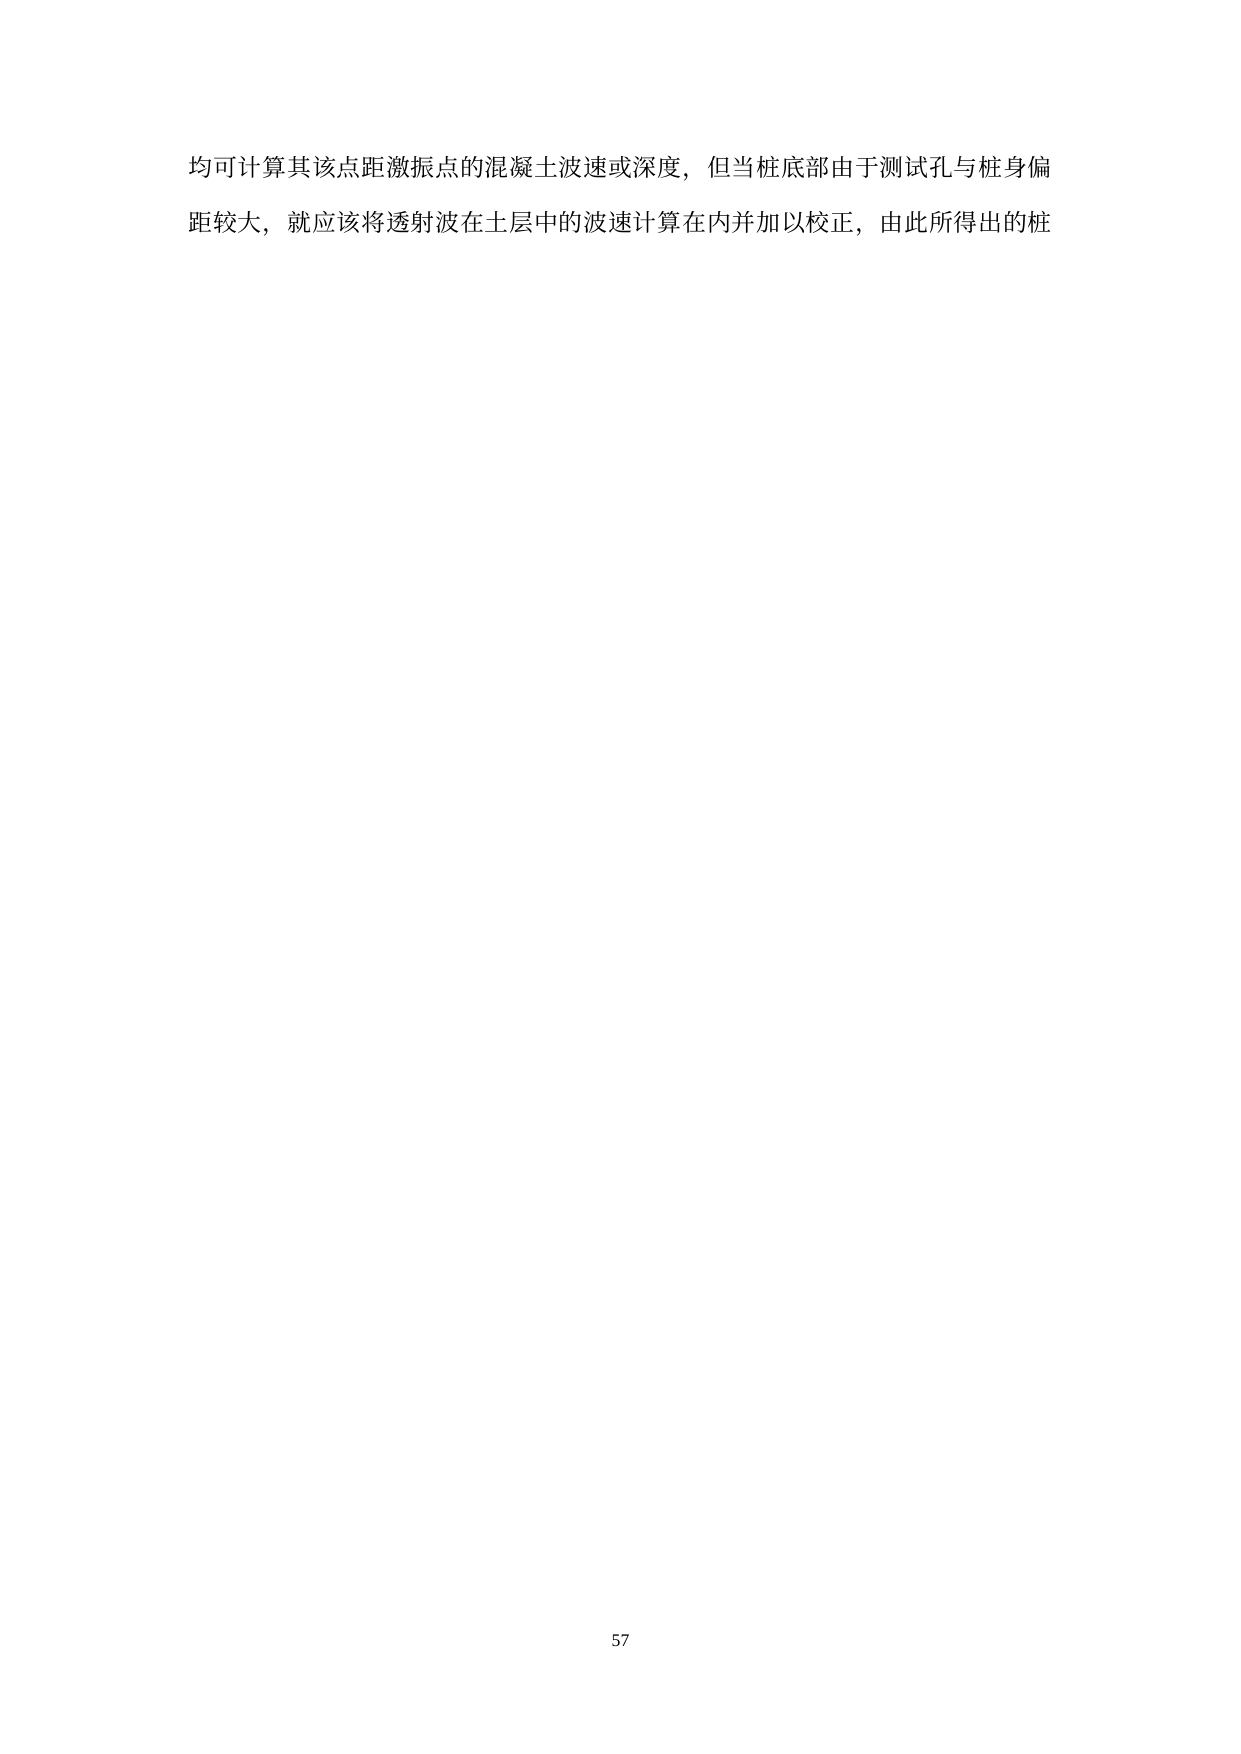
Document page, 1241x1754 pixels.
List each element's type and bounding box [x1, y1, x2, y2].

text [188, 149, 1053, 238]
